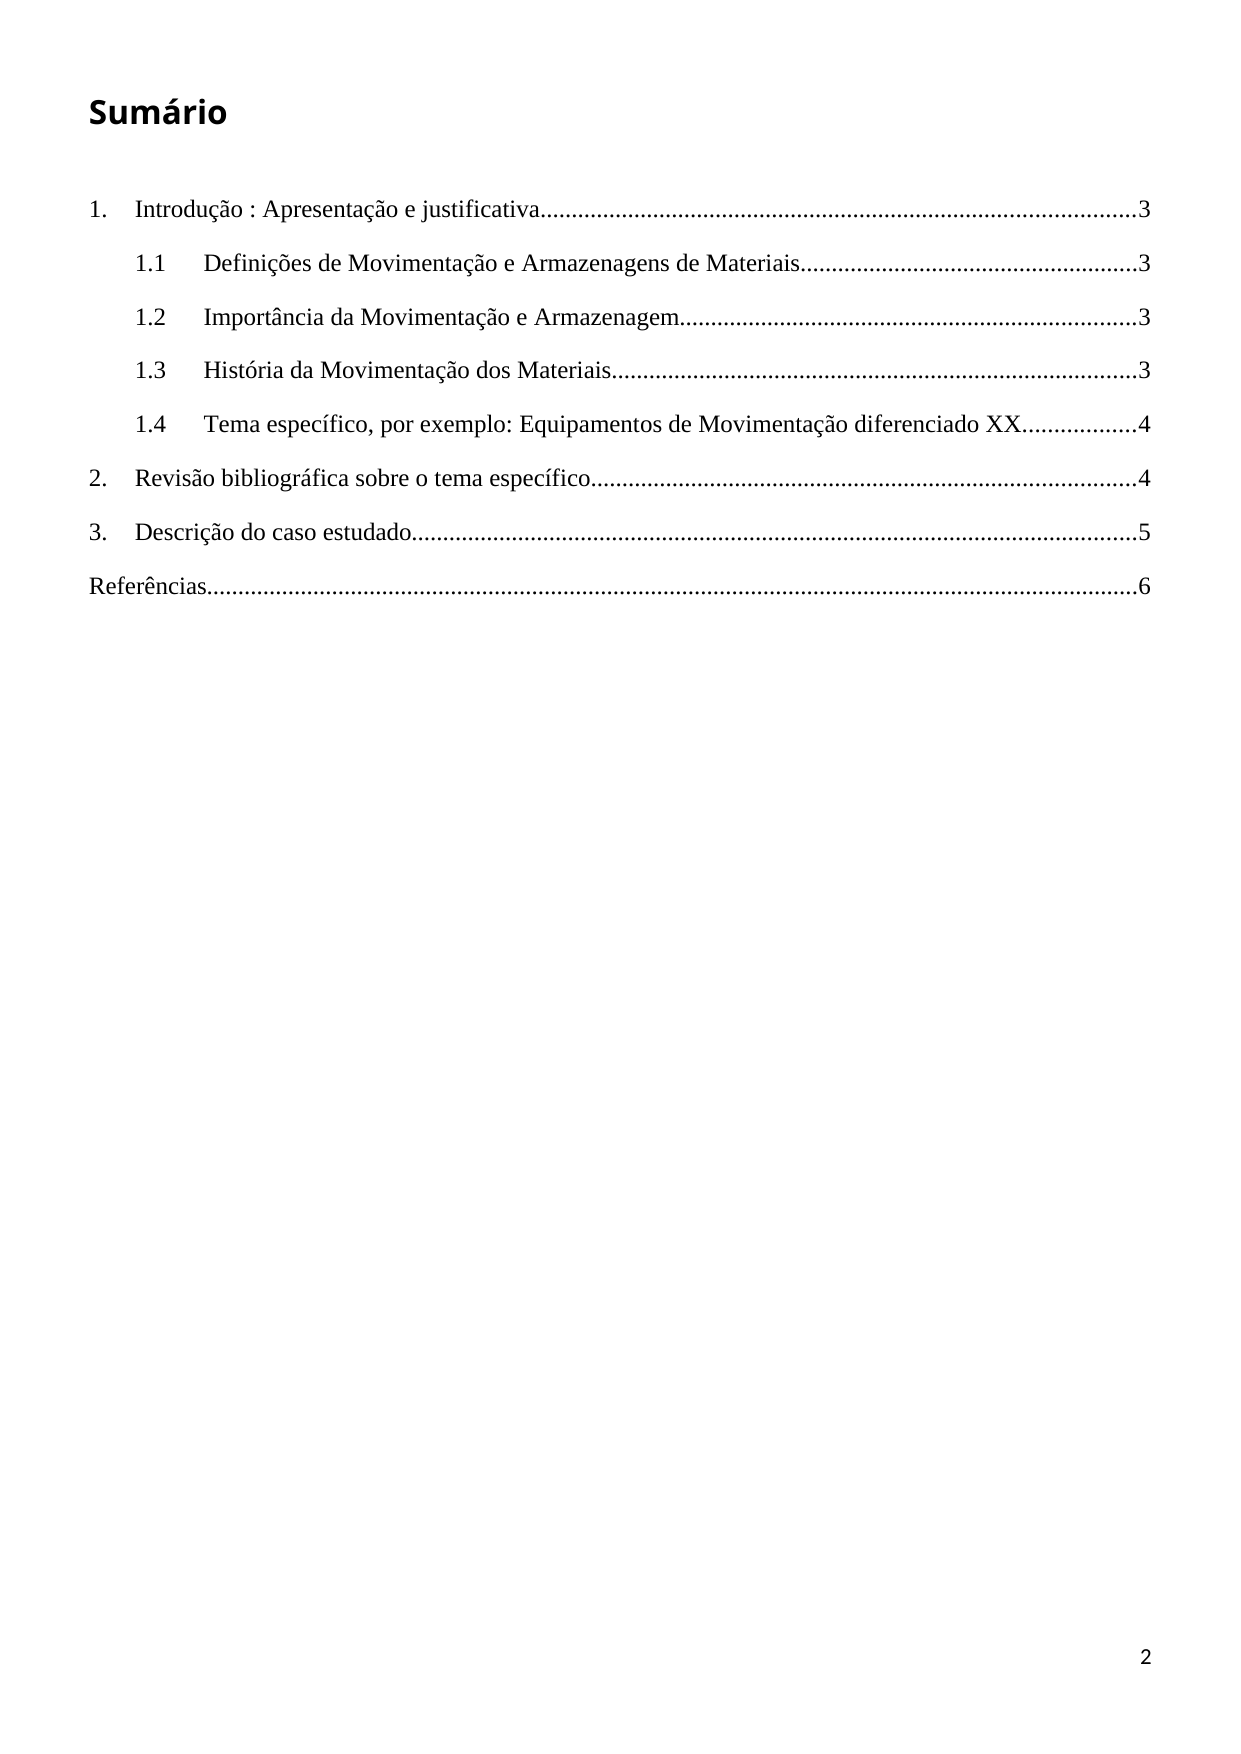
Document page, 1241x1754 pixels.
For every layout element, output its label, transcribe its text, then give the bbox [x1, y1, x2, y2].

text 1.3 História da Movimentação dos Materiais 3 [134, 355, 1152, 384]
text 1.4 Tema específico, por exemplo: Equipamentos de Movimentação diferenciado XX 4 [134, 409, 1152, 438]
text 2. Revisão bibliográfica sobre o tema específico 4 [89, 463, 1152, 492]
text 1.2 Importância da Movimentação e Armazenagem 3 [134, 302, 1152, 330]
subtitle Sumário [89, 89, 1152, 134]
text 1. Introdução : Apresentação e justificativa 3 [89, 194, 1152, 223]
text 3. Descrição do caso estudado 5 [89, 517, 1152, 546]
text 1.1 Definições de Movimentação e Armazenagens de Materiais 3 [134, 248, 1152, 276]
text Referências 6 [89, 571, 1152, 599]
